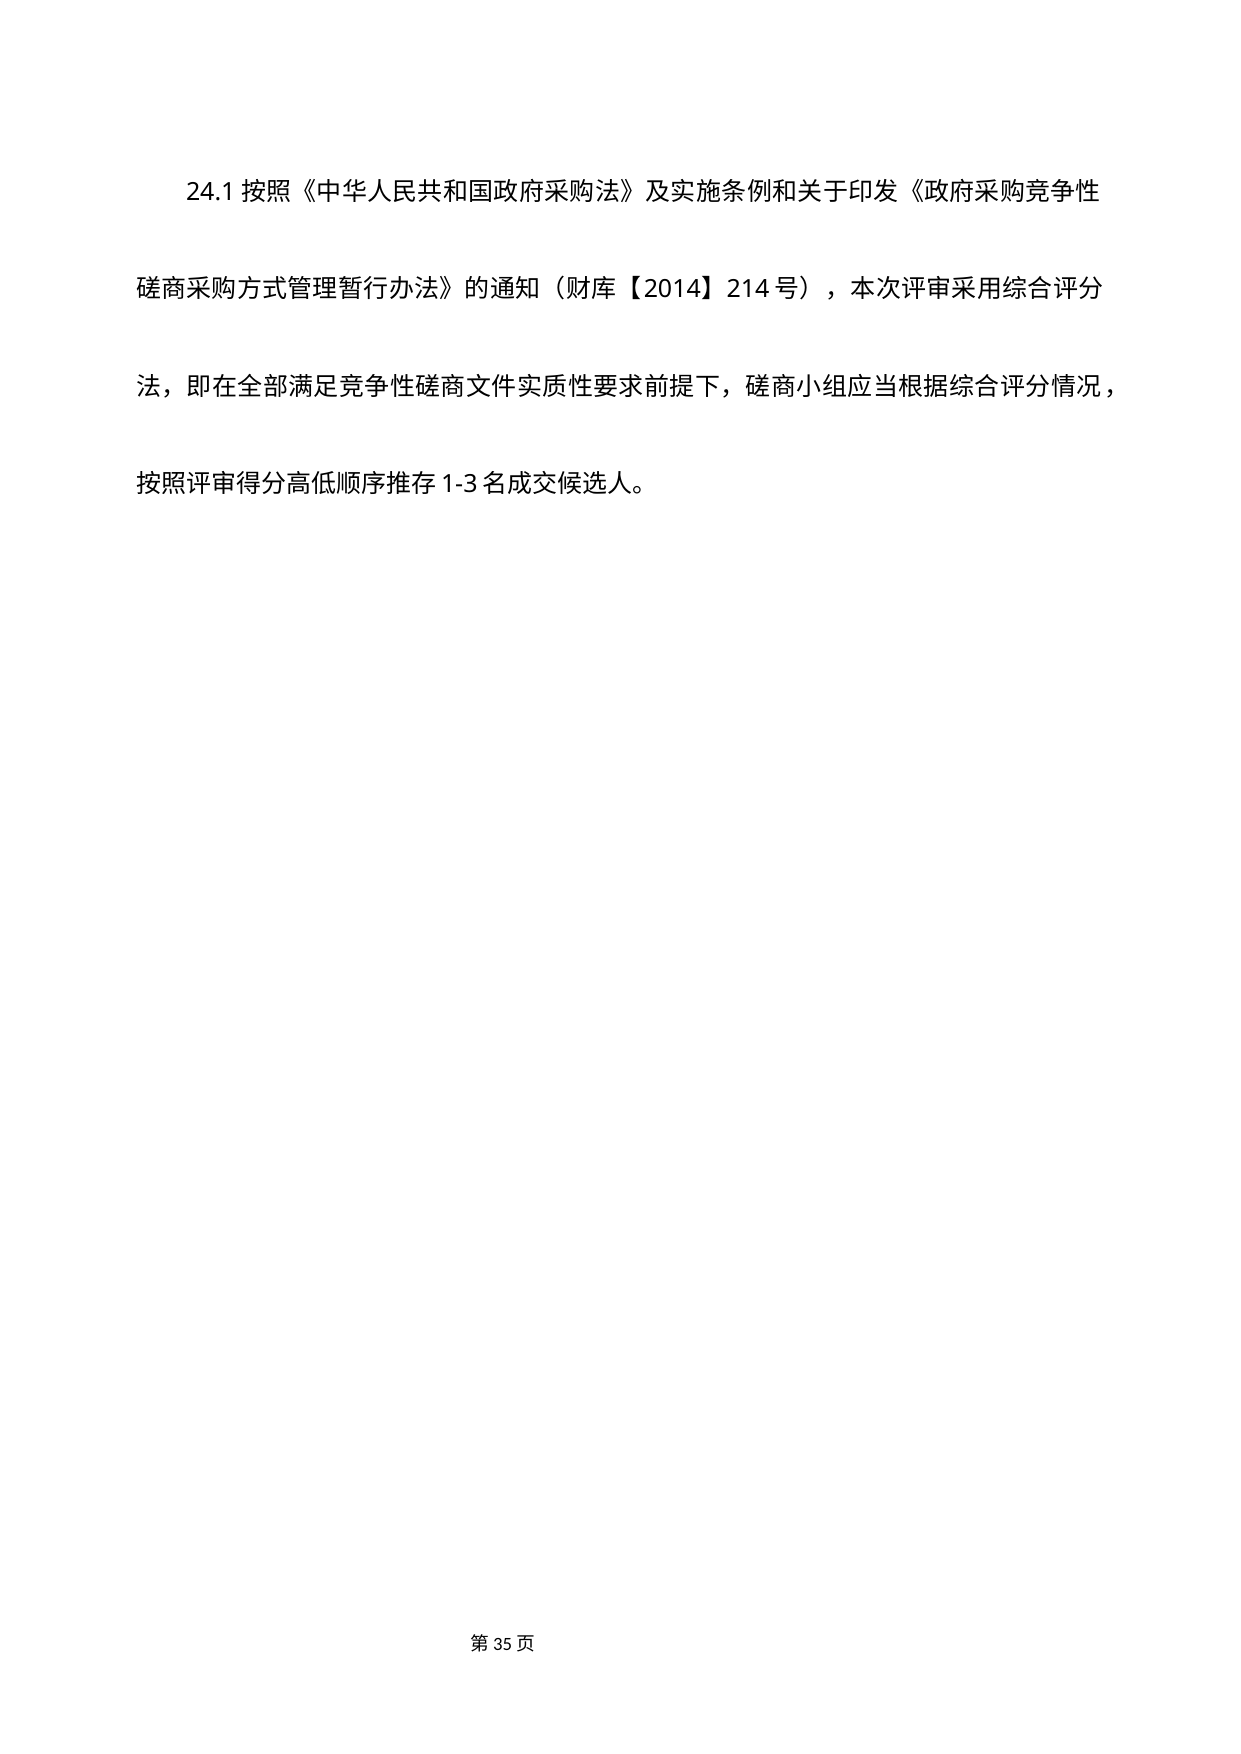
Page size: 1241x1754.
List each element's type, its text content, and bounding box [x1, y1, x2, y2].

text 24.1按照《中华人民共和国政府采购法》及实施条例和关于印发《政府采购竞争性磋商采购方式管理暂行办法》的通知（财库【2014】214号），本次评审采用综合评分法，即在全部满足竞争性磋商文件实质性要求前提下，磋商小组应当根据综合评分情况，按照评审得分高低顺序推存1-3名成交候选人。 [136, 157, 1104, 514]
